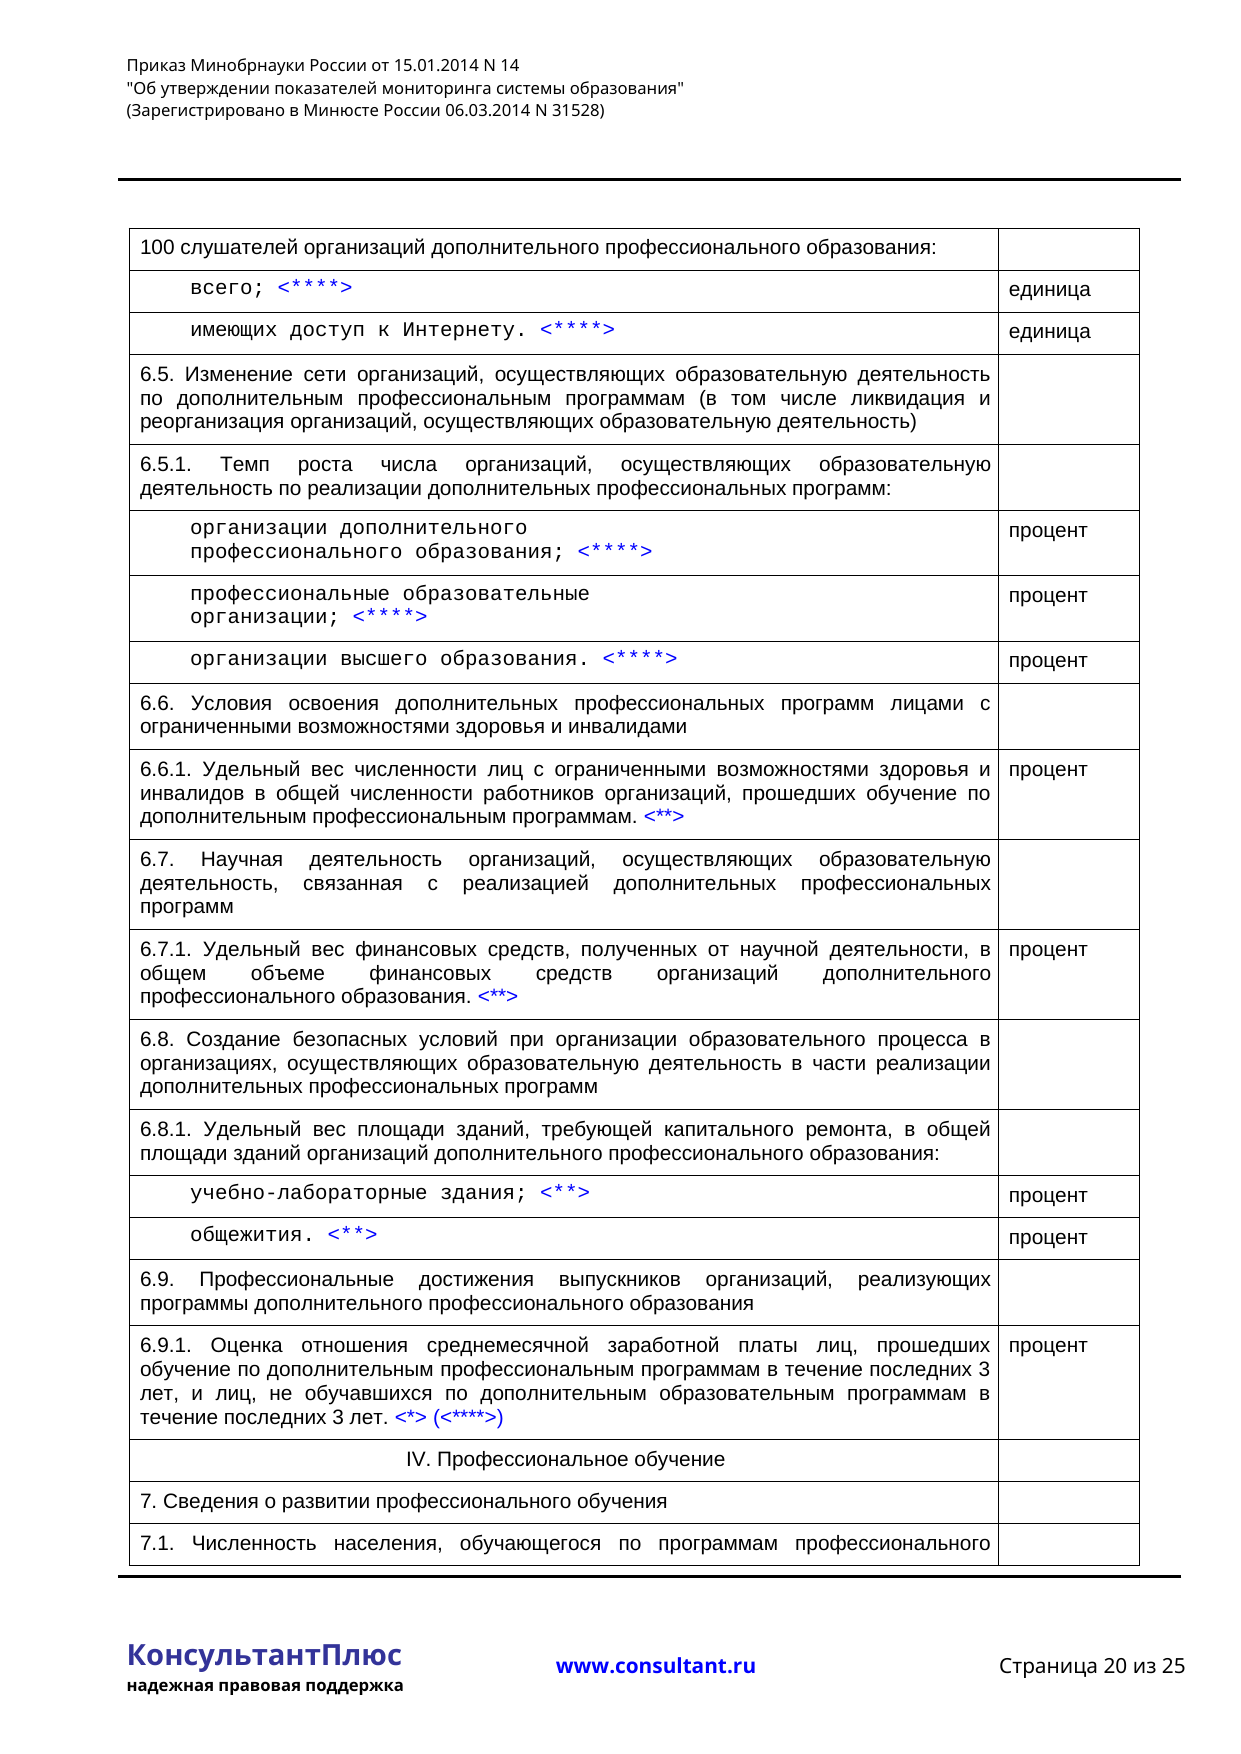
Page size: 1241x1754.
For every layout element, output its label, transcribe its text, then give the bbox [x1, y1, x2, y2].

table_cell процент [999, 930, 1139, 1019]
table_cell [999, 445, 1139, 510]
table_cell профессиональные образовательные организации; <****> [130, 576, 998, 641]
table_cell всего; <****> [130, 271, 998, 312]
table_cell [999, 1110, 1139, 1175]
table_cell организации высшего образования. <****> [130, 642, 998, 683]
table_cell процент [999, 1218, 1139, 1259]
table_cell [999, 229, 1139, 270]
table_cell организации дополнительного профессионального образования; <****> [130, 511, 998, 575]
table_cell IV. Профессиональное обучение [130, 1440, 998, 1481]
table_cell процент [999, 1326, 1139, 1439]
table_cell 6.7. Научная деятельность организаций, осуществляющих образовательную деятельность, связанная с реализацией дополнительных профессиональных программ [130, 840, 998, 929]
table_cell [999, 840, 1139, 929]
table_cell [999, 1260, 1139, 1325]
table_cell 6.6. Условия освоения дополнительных профессиональных программ лицами с ограниченными возможностями здоровья и инвалидами [130, 684, 998, 749]
table_cell [999, 1482, 1139, 1523]
table_cell общежития. <**> [130, 1218, 998, 1259]
table_cell процент [999, 511, 1139, 575]
table_cell [999, 1524, 1139, 1565]
table_cell имеющих доступ к Интернету. <****> [130, 313, 998, 354]
table_cell 6.7.1. Удельный вес финансовых средств, полученных от научной деятельности, в общем объеме финансовых средств организаций дополнительного профессионального образования. <**> [130, 930, 998, 1019]
table_cell единица [999, 271, 1139, 312]
table_cell 6.8.1. Удельный вес площади зданий, требующей капитального ремонта, в общей площади зданий организаций дополнительного профессионального образования: [130, 1110, 998, 1175]
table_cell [130, 229, 998, 270]
table_cell [999, 355, 1139, 444]
table_cell 6.9.1. Оценка отношения среднемесячной заработной платы лиц, прошедших обучение по дополнительным профессиональным программам в течение последних 3 лет, и лиц, не обучавшихся по дополнительным образовательным программам в течение последних 3 лет. <*> (<****>) [130, 1326, 998, 1439]
table_cell процент [999, 642, 1139, 683]
table_cell учебно-лабораторные здания; <**> [130, 1176, 998, 1217]
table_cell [130, 1524, 998, 1565]
table_cell [999, 684, 1139, 749]
table_cell 7. Сведения о развитии профессионального обучения [130, 1482, 998, 1523]
table_cell процент [999, 576, 1139, 641]
table_cell 6.5. Изменение сети организаций, осуществляющих образовательную деятельность по дополнительным профессиональным программам (в том числе ликвидация и реорганизация организаций, осуществляющих образовательную деятельность) [130, 355, 998, 444]
table_cell 6.8. Создание безопасных условий при организации образовательного процесса в организациях, осуществляющих образовательную деятельность в части реализации дополнительных профессиональных программ [130, 1020, 998, 1109]
table_cell 6.9. Профессиональные достижения выпускников организаций, реализующих программы дополнительного профессионального образования [130, 1260, 998, 1325]
table_cell процент [999, 750, 1139, 839]
table_cell процент [999, 1176, 1139, 1217]
table_cell [999, 1020, 1139, 1109]
table_cell 6.5.1. Темп роста числа организаций, осуществляющих образовательную деятельность по реализации дополнительных профессиональных программ: [130, 445, 998, 510]
table_cell единица [999, 313, 1139, 354]
table_cell 6.6.1. Удельный вес численности лиц с ограниченными возможностями здоровья и инвалидов в общей численности работников организаций, прошедших обучение по дополнительным профессиональным программам. <**> [130, 750, 998, 839]
table_cell [999, 1440, 1139, 1481]
